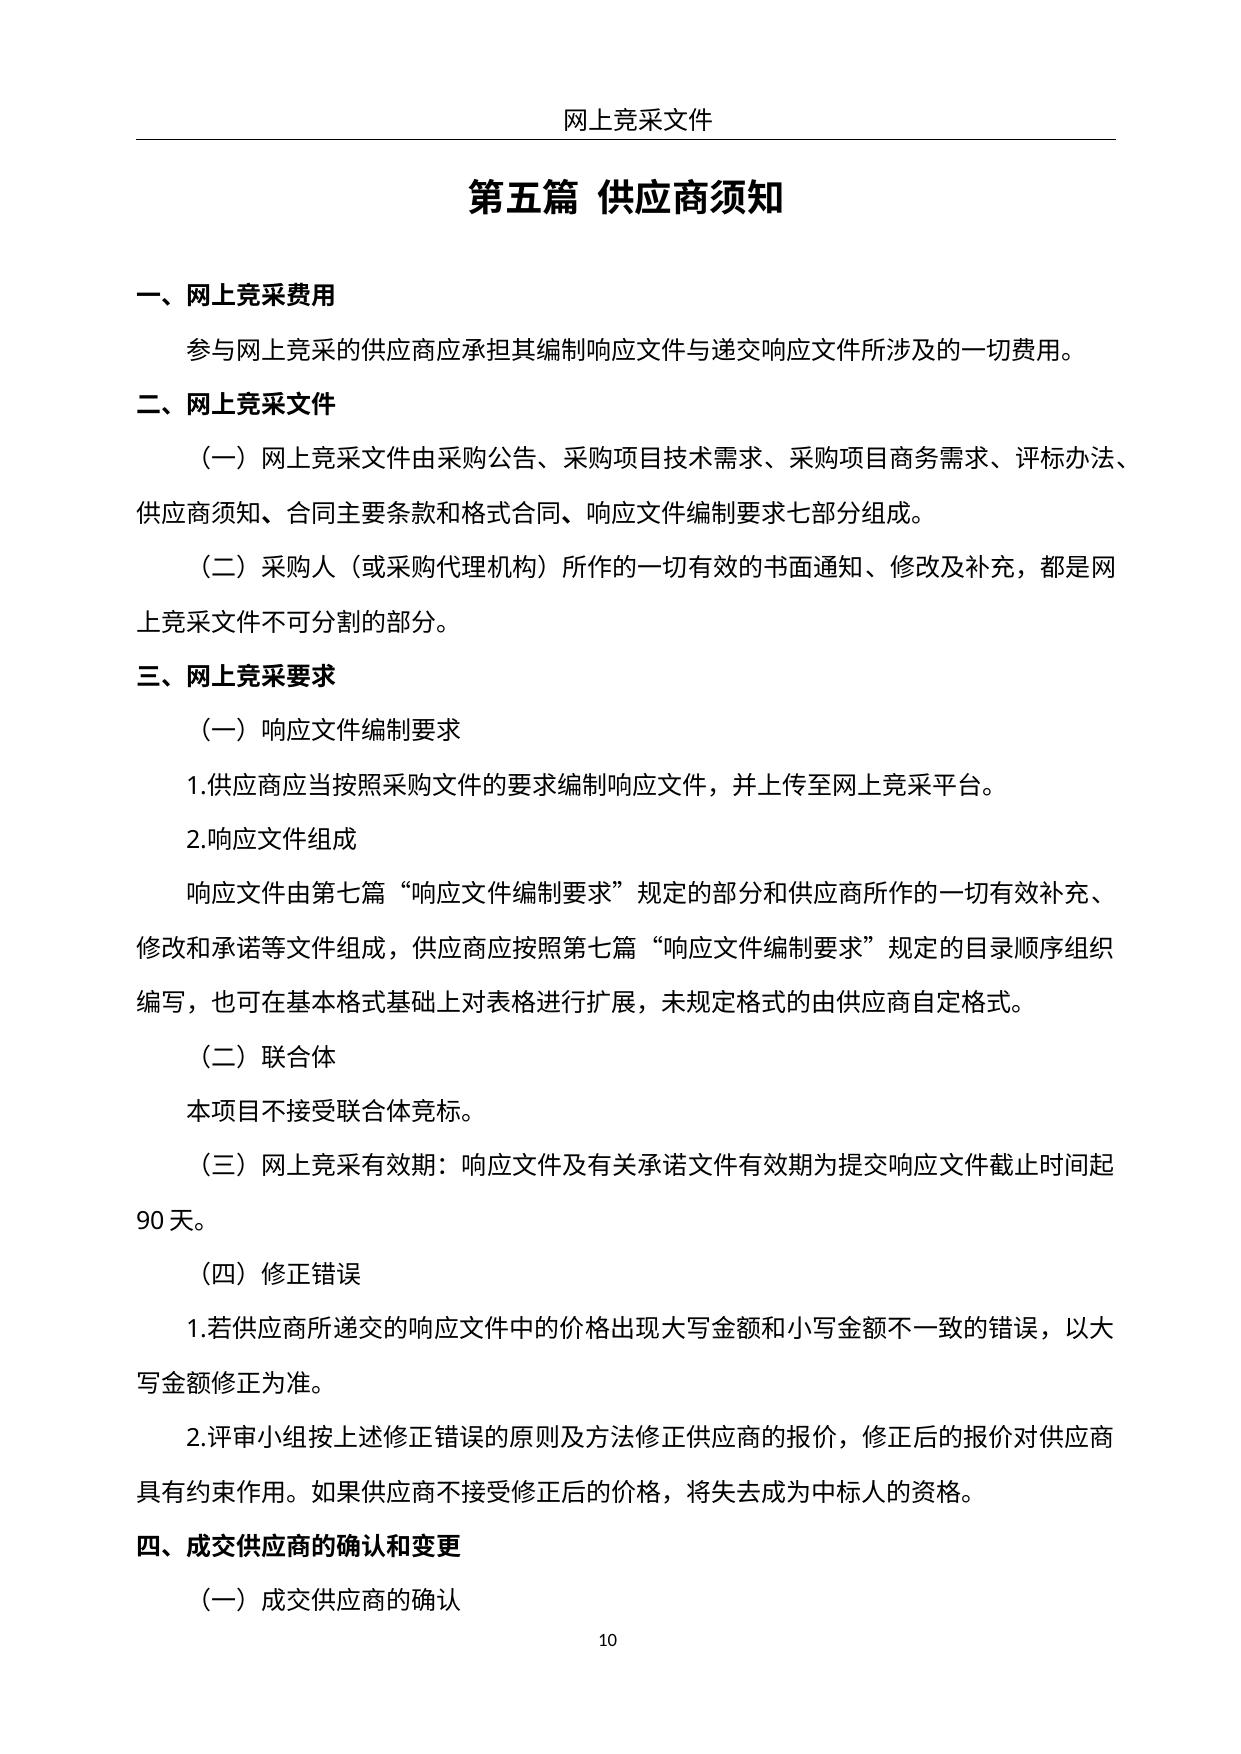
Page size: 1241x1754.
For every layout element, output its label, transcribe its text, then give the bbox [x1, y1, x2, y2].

subtitle 二、网上竞采文件 [136, 384, 1116, 421]
text （四）修正错误 [136, 1254, 1116, 1291]
text 2.响应文件组成 [136, 819, 1116, 856]
text （一）响应文件编制要求 [136, 711, 1116, 747]
subtitle 三、网上竞采要求 [136, 656, 1116, 693]
text （三）网上竞采有效期：响应文件及有关承诺文件有效期为提交响应文件截止时间起90天。 [136, 1146, 1116, 1236]
text （二）联合体 [136, 1037, 1116, 1073]
text （一）网上竞采文件由采购公告、采购项目技术需求、采购项目商务需求、评标办法、供应商须知、合同主要条款和格式合同、响应文件编制要求七部分组成。 [136, 439, 1116, 529]
text （二）采购人（或采购代理机构）所作的一切有效的书面通知、修改及补充，都是网上竞采文件不可分割的部分。 [136, 548, 1116, 638]
subtitle 第五篇 供应商须知 [136, 167, 1116, 222]
text 参与网上竞采的供应商应承担其编制响应文件与递交响应文件所涉及的一切费用。 [136, 330, 1116, 366]
subtitle 四、成交供应商的确认和变更 [136, 1526, 1116, 1563]
text 2.评审小组按上述修正错误的原则及方法修正供应商的报价，修正后的报价对供应商具有约束作用。如果供应商不接受修正后的价格，将失去成为中标人的资格。 [136, 1418, 1116, 1508]
text 1.供应商应当按照采购文件的要求编制响应文件，并上传至网上竞采平台。 [136, 765, 1116, 801]
text 本项目不接受联合体竞标。 [136, 1091, 1116, 1128]
text 1.若供应商所递交的响应文件中的价格出现大写金额和小写金额不一致的错误，以大写金额修正为准。 [136, 1309, 1116, 1399]
subtitle 一、网上竞采费用 [136, 276, 1116, 312]
text （一）成交供应商的确认 [136, 1581, 1116, 1617]
text 响应文件由第七篇“响应文件编制要求”规定的部分和供应商所作的一切有效补充、修改和承诺等文件组成，供应商应按照第七篇“响应文件编制要求”规定的目录顺序组织编写，也可在基本格式基础上对表格进行扩展，未规定格式的由供应商自定格式。 [136, 874, 1116, 1019]
